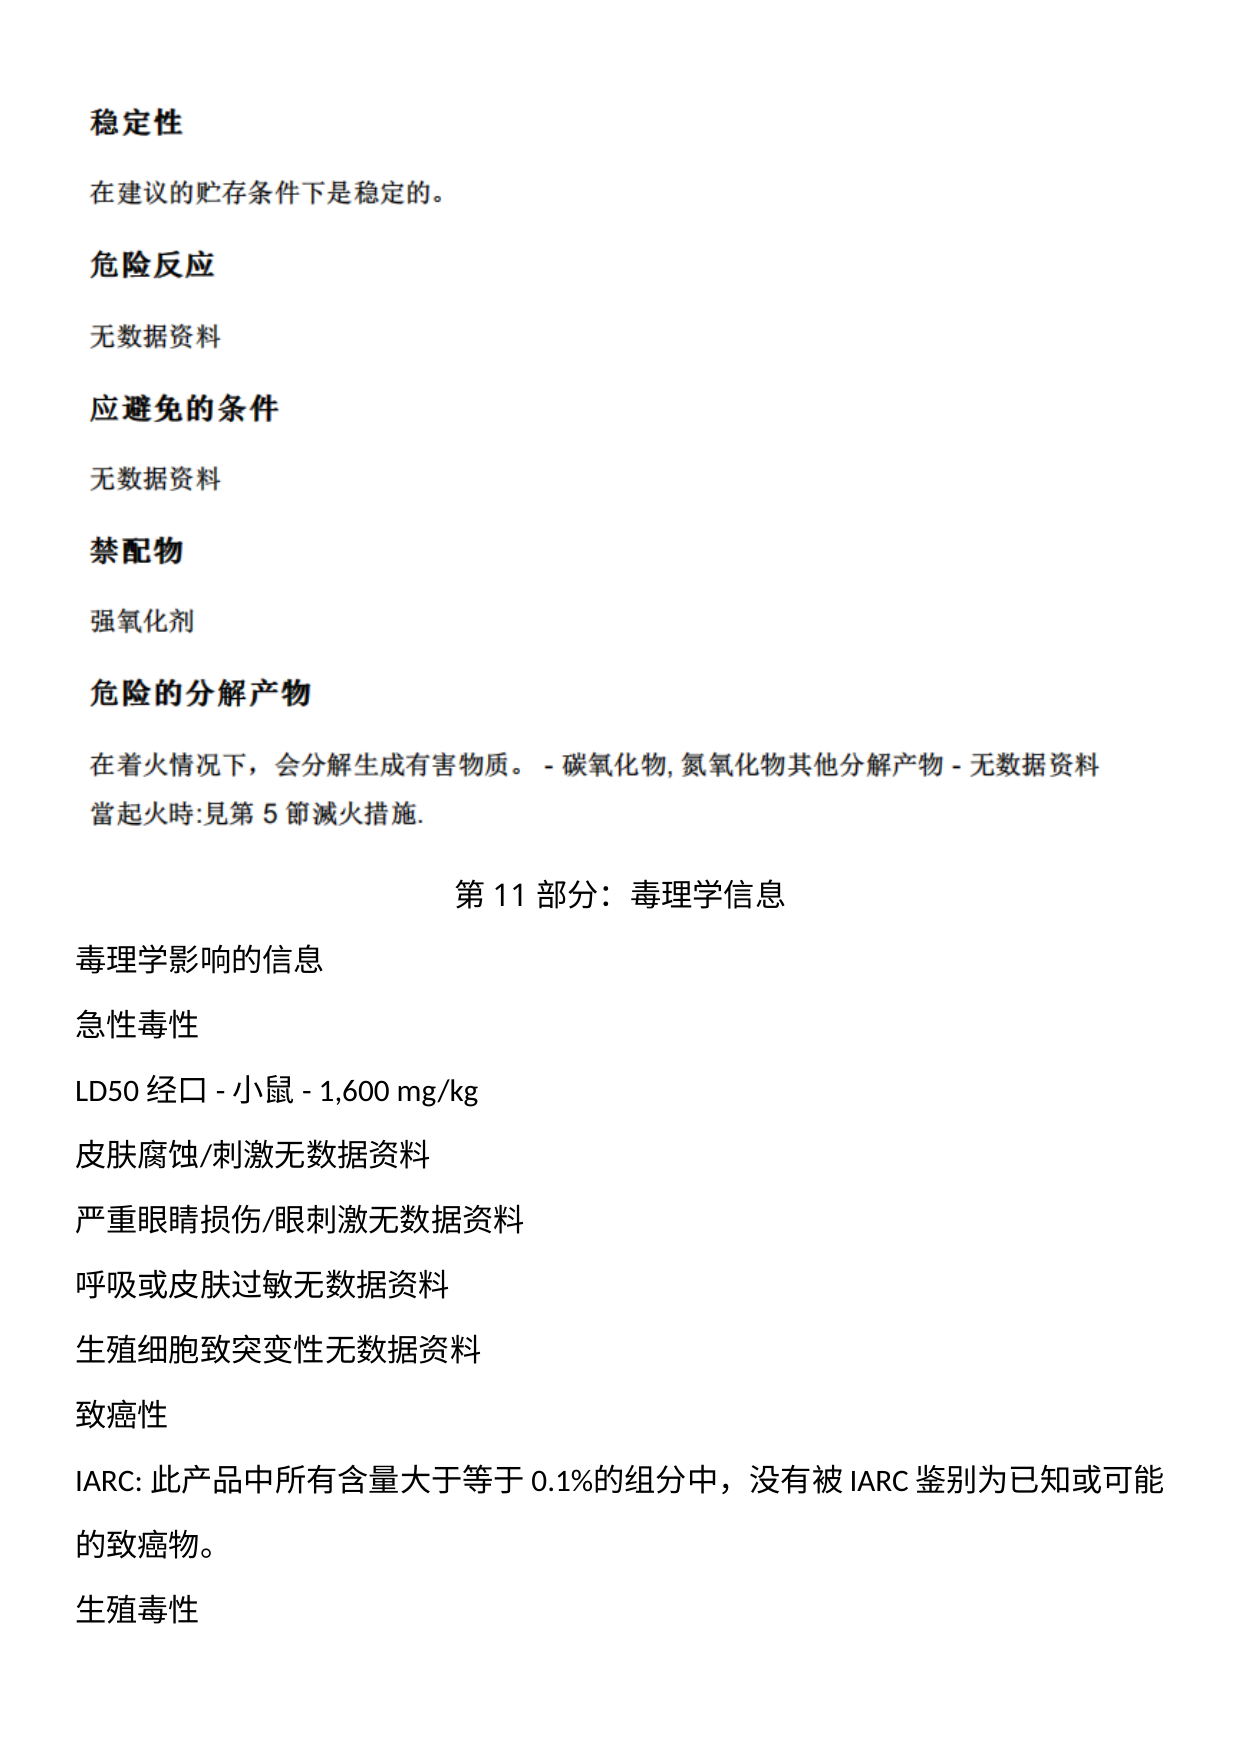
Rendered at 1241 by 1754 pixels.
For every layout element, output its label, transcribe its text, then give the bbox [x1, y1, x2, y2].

subtitle 第 11 部分：毒理学信息 [75, 861, 1165, 926]
text 呼吸或皮肤过敏无数据资料 [75, 1251, 1165, 1316]
text IARC: 此产品中所有含量大于等于0.1%的组分中，没有被IARC鉴别为已知或可能的致癌物。 [75, 1446, 1165, 1576]
text 急性毒性 [75, 991, 1165, 1056]
text LD50 经口 - 小鼠 - 1,600 mg/kg [75, 1056, 1165, 1121]
picture [75, 80, 1166, 859]
text 毒理学影响的信息 [75, 926, 1165, 991]
text 生殖细胞致突变性无数据资料 [75, 1316, 1165, 1381]
text 致癌性 [75, 1381, 1165, 1446]
text 皮肤腐蚀/刺激无数据资料 [75, 1121, 1165, 1186]
text 严重眼睛损伤/眼刺激无数据资料 [75, 1186, 1165, 1251]
text 生殖毒性 [75, 1576, 1165, 1641]
